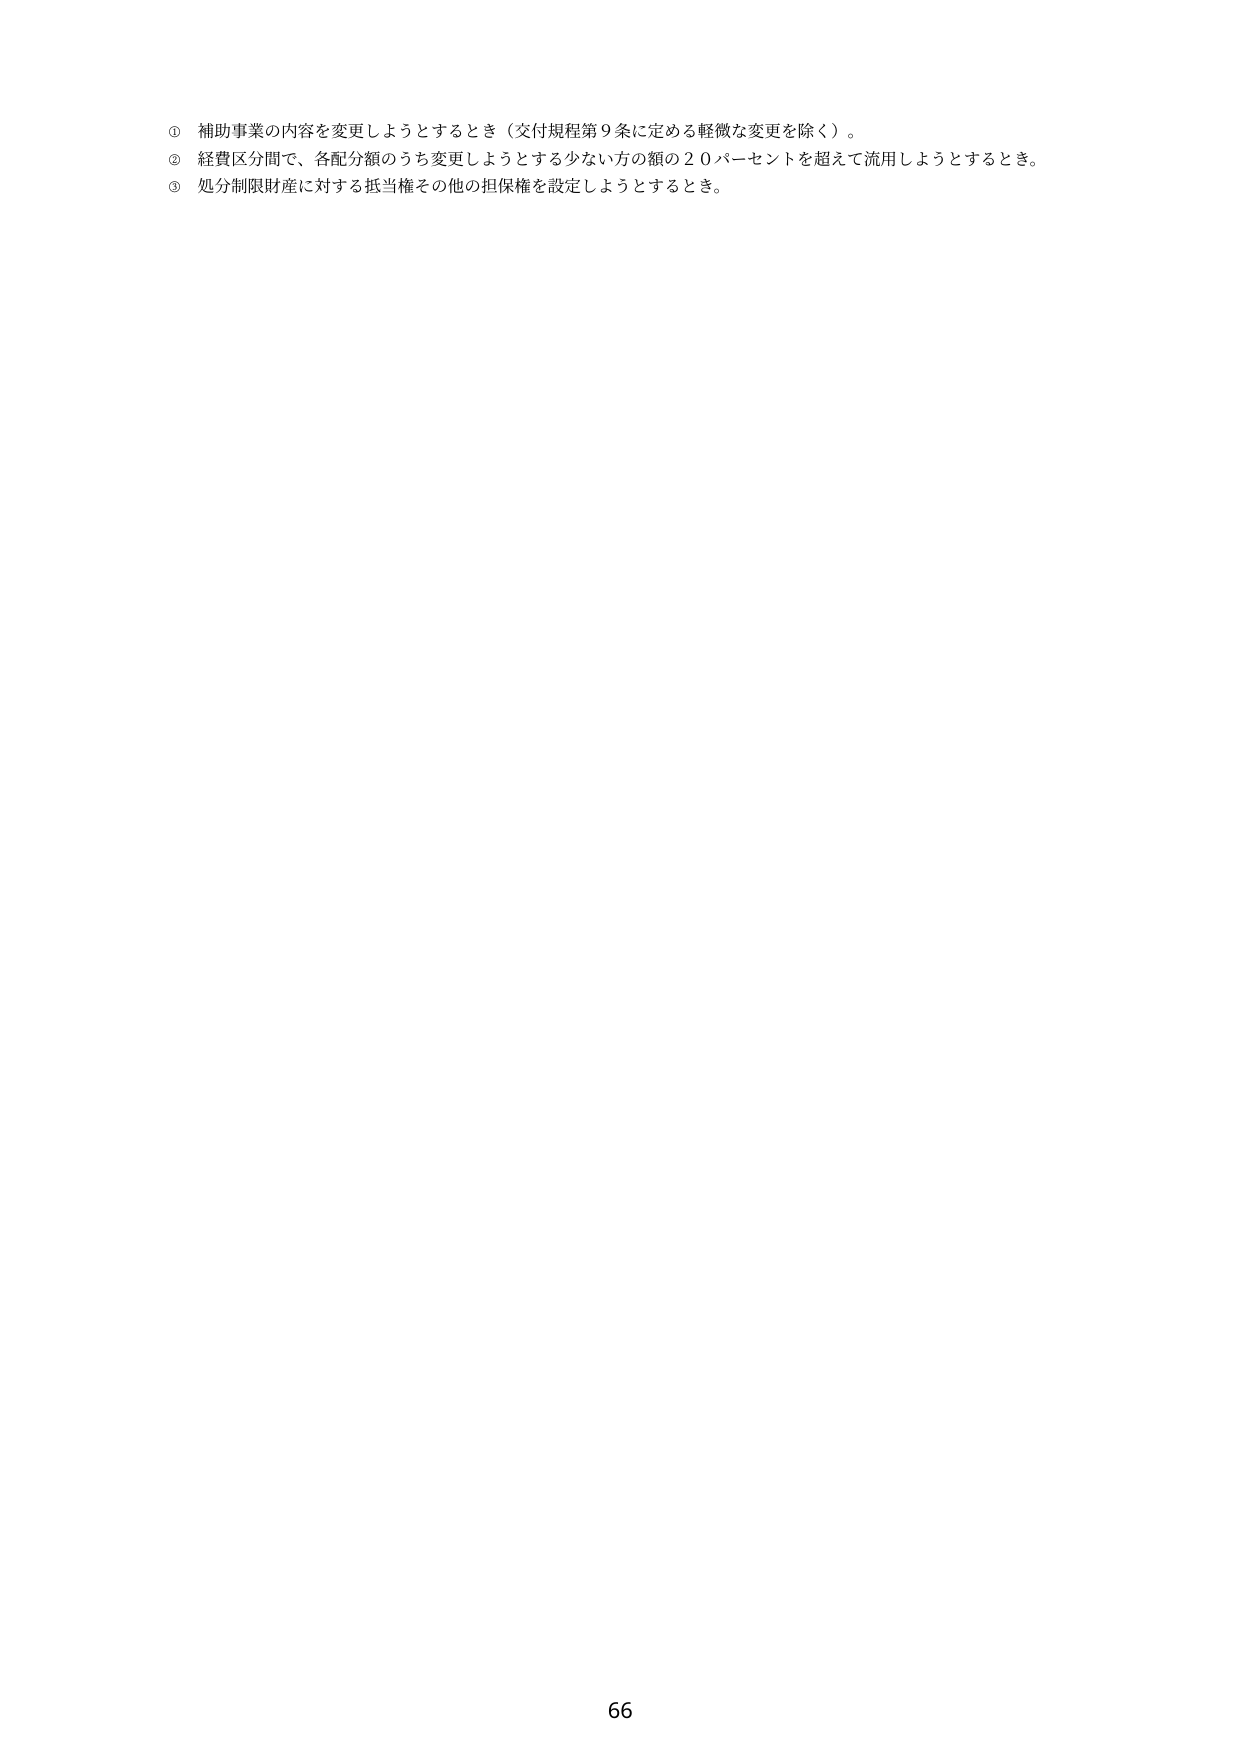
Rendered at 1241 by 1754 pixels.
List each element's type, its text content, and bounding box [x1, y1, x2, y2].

text ① 補助事業の内容を変更しようとするとき（交付規程第９条に定める軽微な変更を除く）。 [118, 118, 1122, 142]
text ③ 処分制限財産に対する抵当権その他の担保権を設定しようとするとき。 [118, 173, 1122, 197]
text ② 経費区分間で、各配分額のうち変更しようとする少ない方の額の２０パーセントを超えて流用しようとするとき。 [118, 146, 1122, 170]
